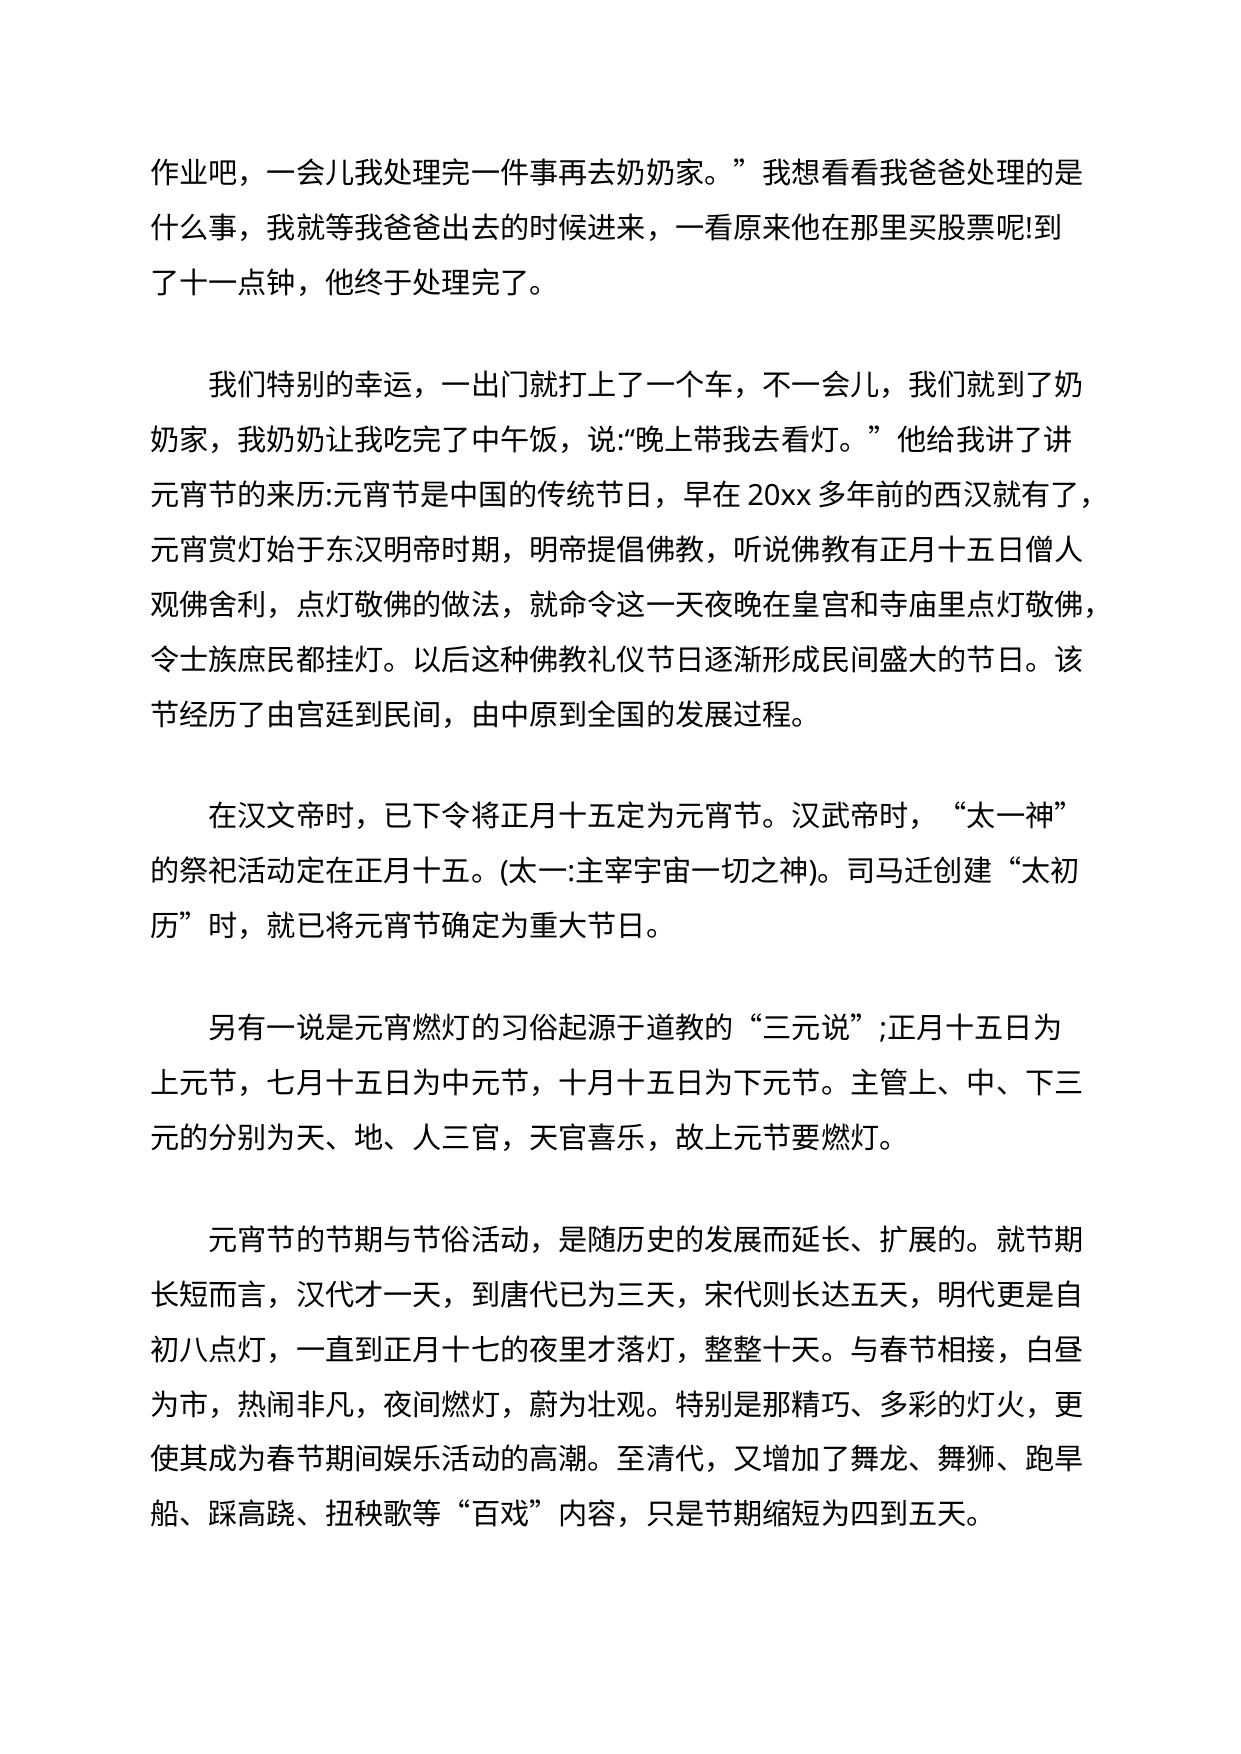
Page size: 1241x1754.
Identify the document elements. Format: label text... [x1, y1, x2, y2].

text 另有一说是元宵燃灯的习俗起源于道教的“三元说”;正月十五日为上元节，七月十五日为中元节，十月十五日为下元节。主管上、中、下三元的分别为天、地、人三官，天官喜乐，故上元节要燃灯。 [150, 1005, 1090, 1157]
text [150, 150, 1090, 302]
text 我们特别的幸运，一出门就打上了一个车，不一会儿，我们就到了奶奶家，我奶奶让我吃完了中午饭，说:“晚上带我去看灯。”他给我讲了讲元宵节的来历:元宵节是中国的传统节日，早在20xx多年前的西汉就有了，元宵赏灯始于东汉明帝时期，明帝提倡佛教，听说佛教有正月十五日僧人观佛舍利，点灯敬佛的做法，就命令这一天夜晚在皇宫和寺庙里点灯敬佛，令士族庶民都挂灯。以后这种佛教礼仪节日逐渐形成民间盛大的节日。该节经历了由宫廷到民间，由中原到全国的发展过程。 [150, 362, 1090, 733]
text 元宵节的节期与节俗活动，是随历史的发展而延长、扩展的。就节期长短而言，汉代才一天，到唐代已为三天，宋代则长达五天，明代更是自初八点灯，一直到正月十七的夜里才落灯，整整十天。与春节相接，白昼为市，热闹非凡，夜间燃灯，蔚为壮观。特别是那精巧、多彩的灯火，更使其成为春节期间娱乐活动的高潮。至清代，又增加了舞龙、舞狮、跑旱船、踩高跷、扭秧歌等“百戏”内容，只是节期缩短为四到五天。 [150, 1216, 1090, 1533]
text 在汉文帝时，已下令将正月十五定为元宵节。汉武帝时，“太一神”的祭祀活动定在正月十五。(太一:主宰宇宙一切之神)。司马迁创建“太初历”时，就已将元宵节确定为重大节日。 [150, 793, 1090, 945]
